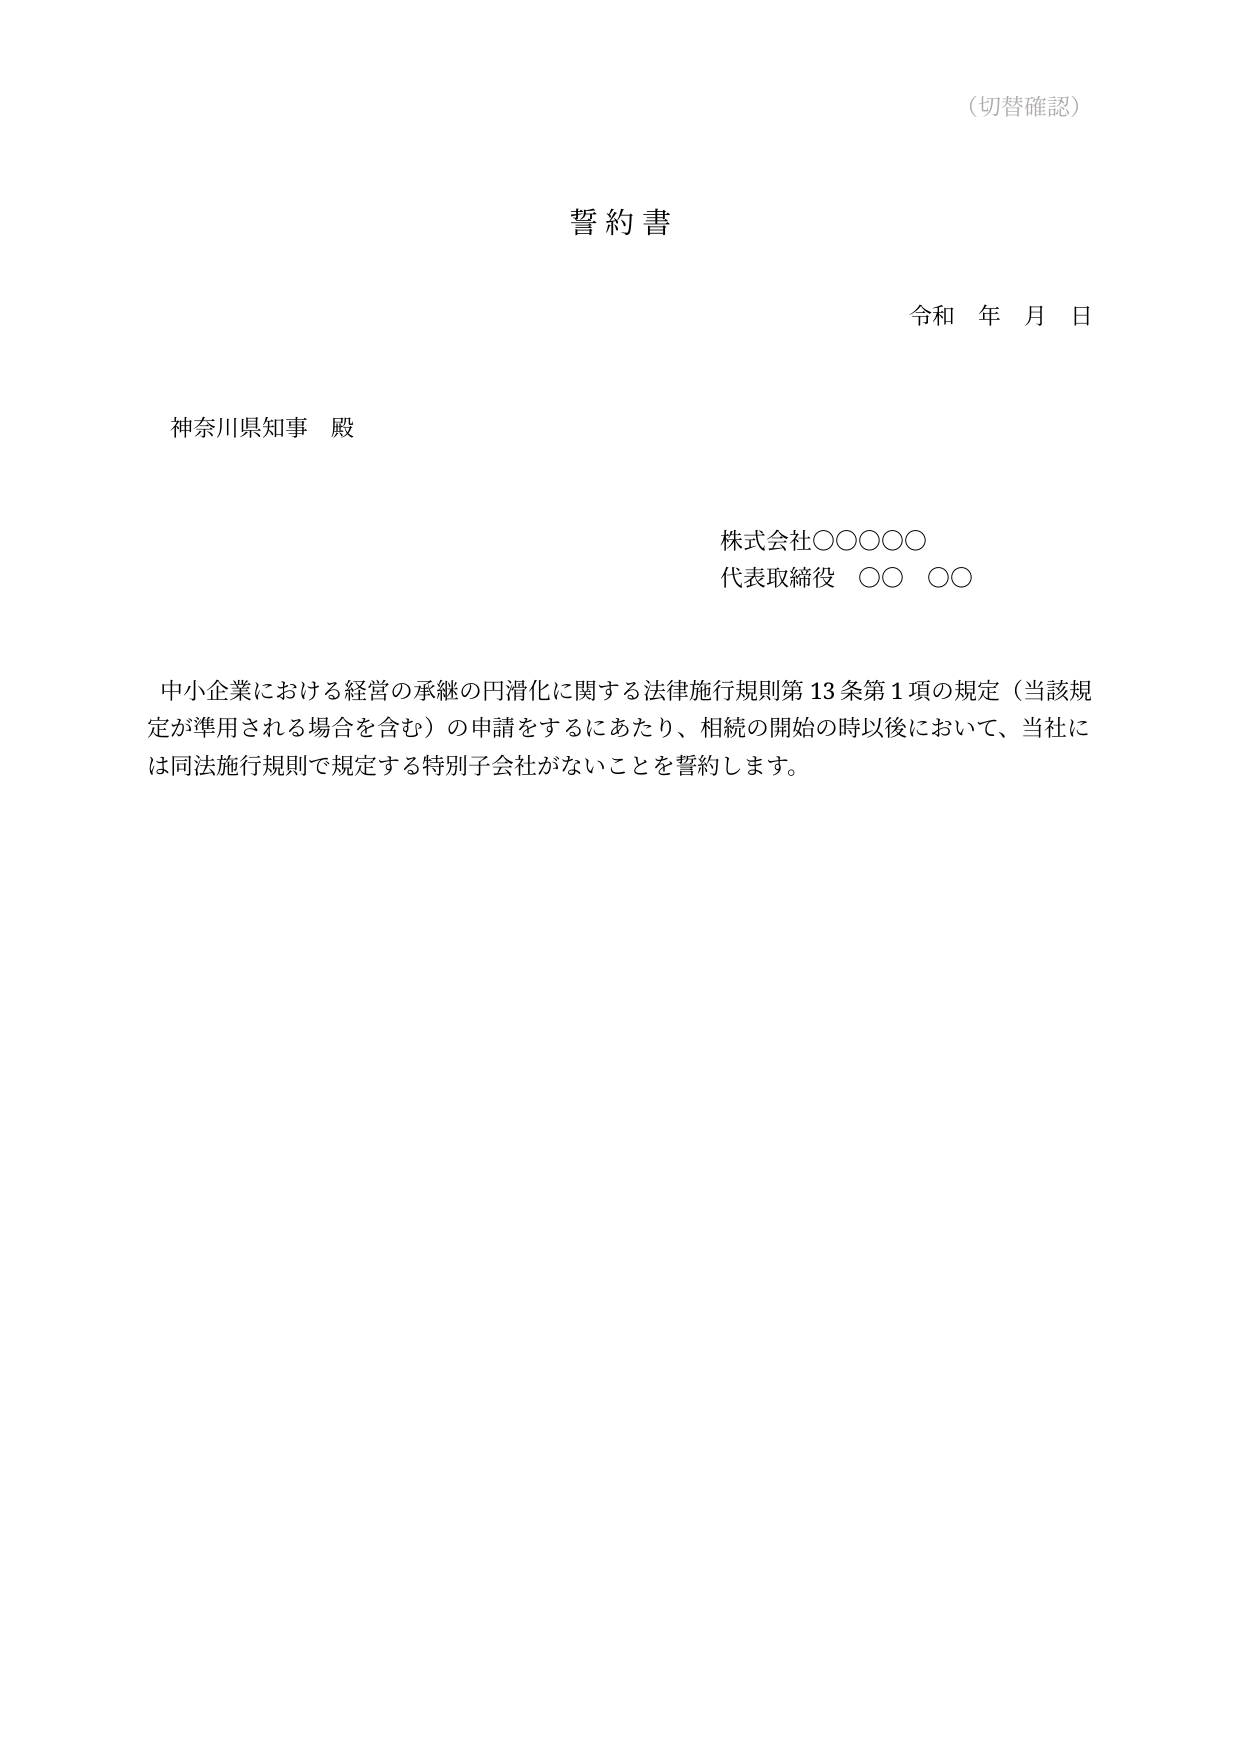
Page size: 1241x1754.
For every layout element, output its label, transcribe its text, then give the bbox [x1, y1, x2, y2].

text 中小企業における経営の承継の円滑化に関する法律施行規則第13条第1項の規定（当該規定が準用される場合を含む）の申請をするにあたり、相続の開始の時以後において、当社には同法施行規則で規定する特別子会社がないことを誓約します。 [148, 671, 1092, 783]
text 神奈川県知事 殿 [148, 408, 1092, 446]
text 株式会社〇〇〇〇〇 [148, 521, 1092, 558]
text 令和 年 月 日 [148, 296, 1092, 333]
text 誓 約 書 [148, 183, 1092, 258]
text 代表取締役 〇〇 〇〇 [148, 558, 1092, 596]
